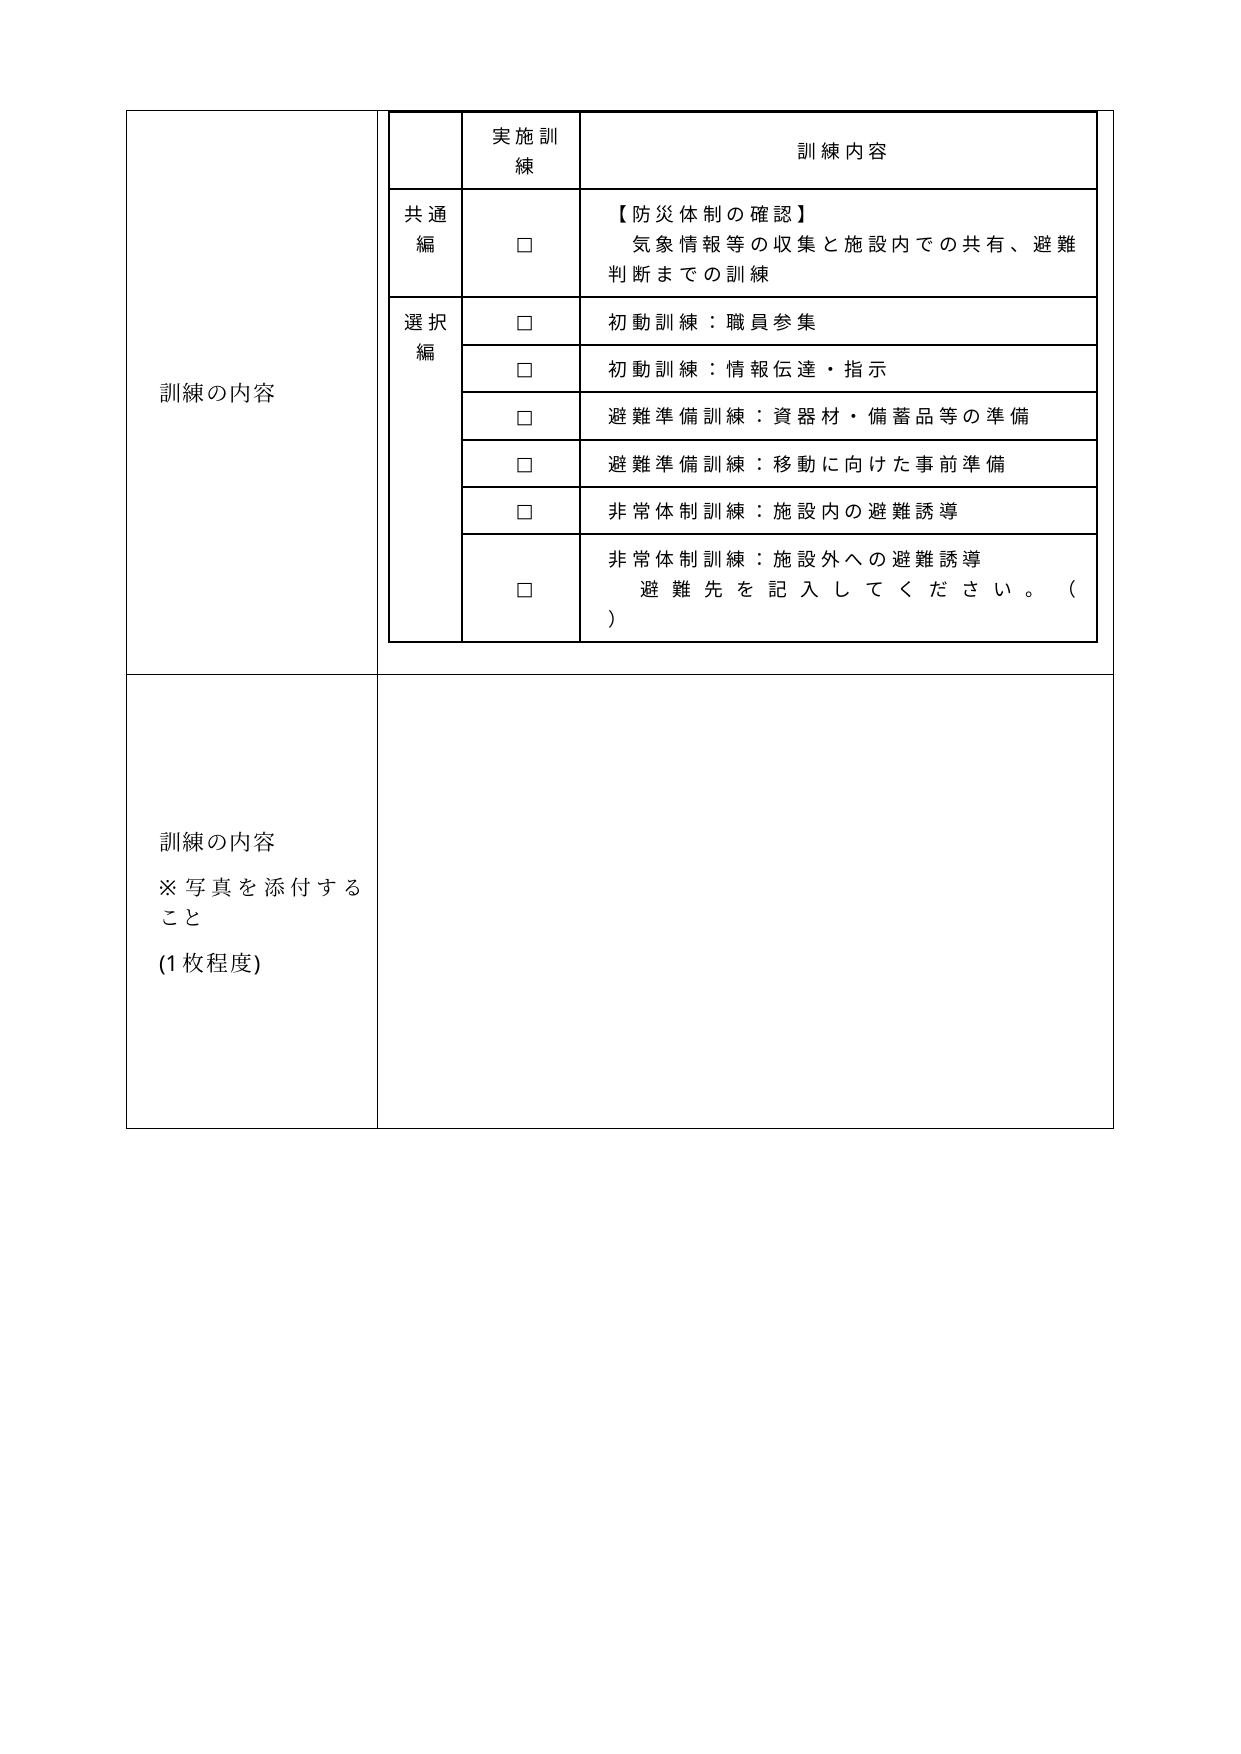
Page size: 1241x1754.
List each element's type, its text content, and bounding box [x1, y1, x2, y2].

table_cell [378, 111, 1113, 674]
table_cell 訓練の内容 [127, 111, 377, 674]
table_cell [378, 675, 1113, 1128]
table_cell 訓練の内容 ※写真を添付すること (1枚程度) [127, 675, 377, 1128]
